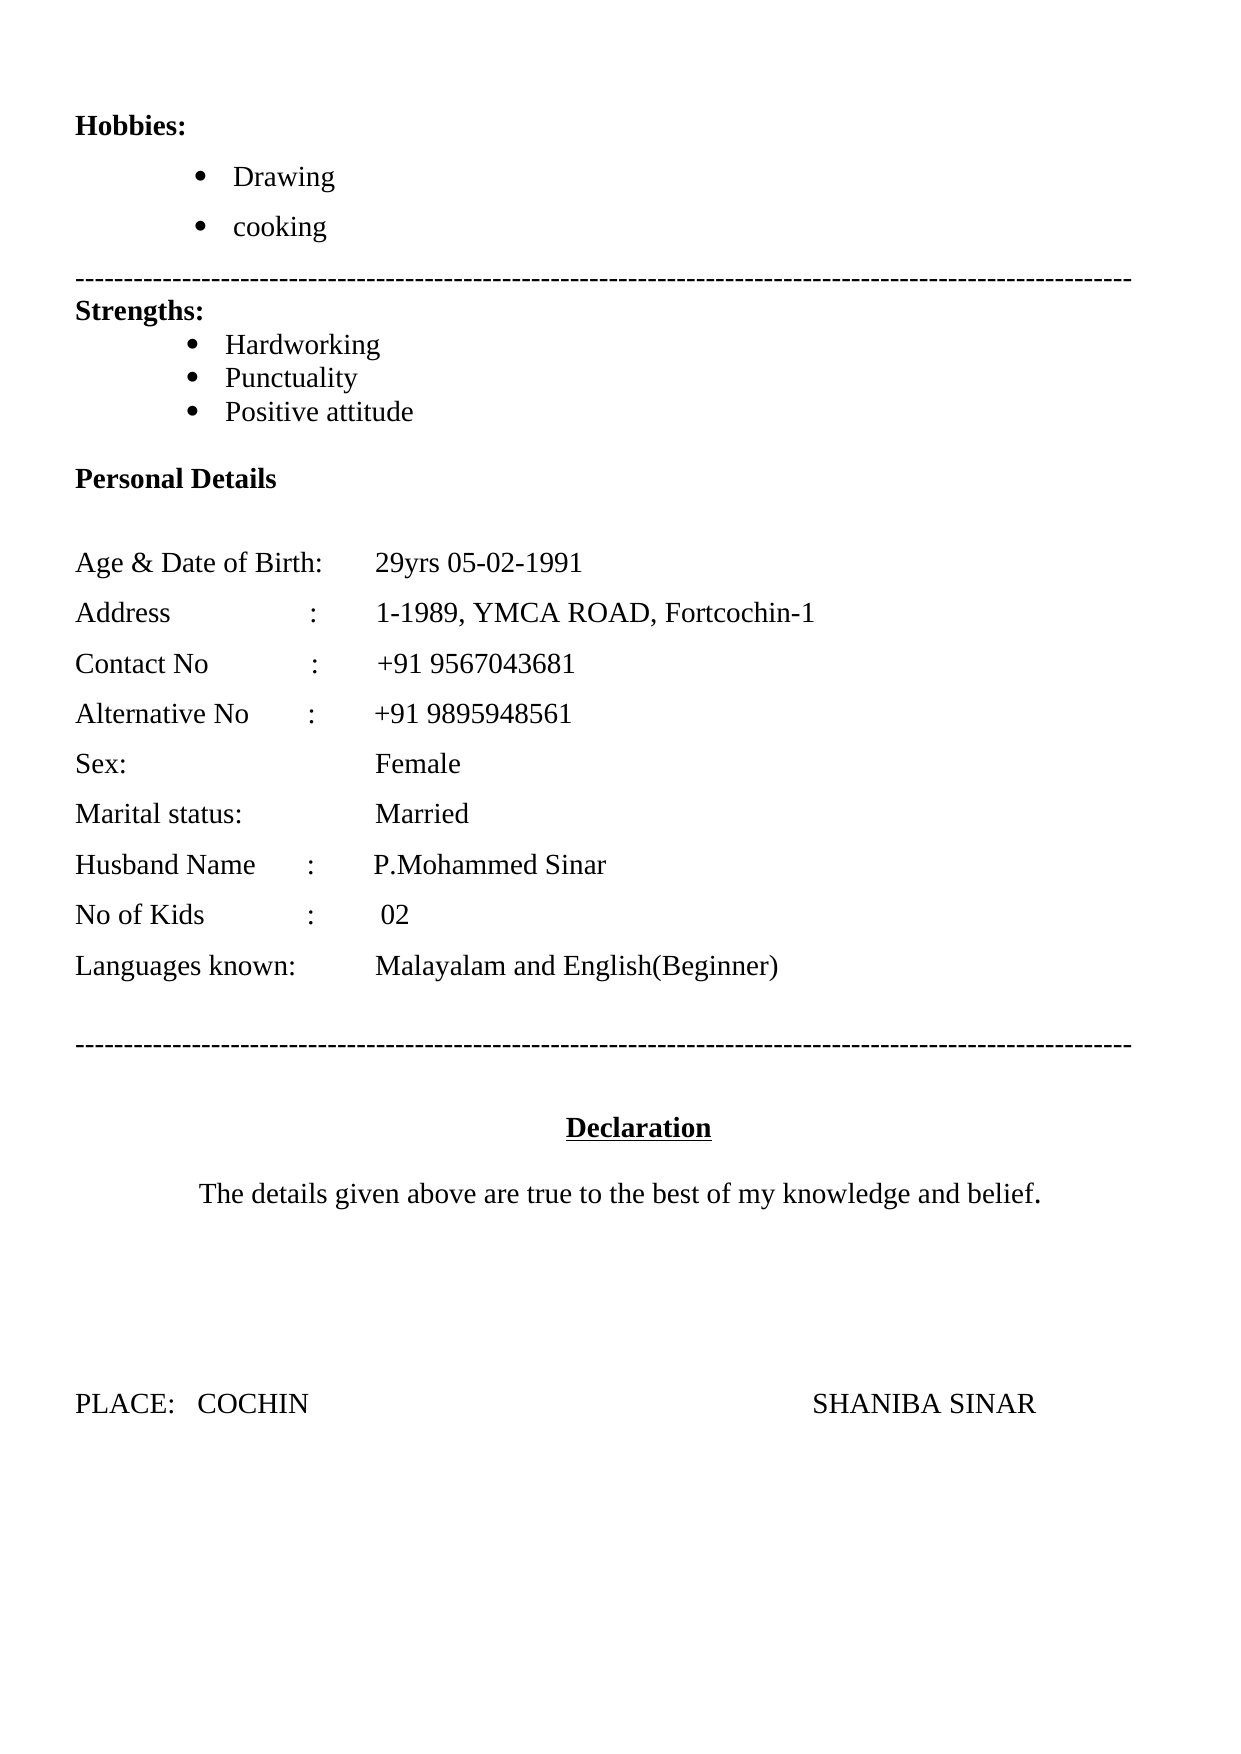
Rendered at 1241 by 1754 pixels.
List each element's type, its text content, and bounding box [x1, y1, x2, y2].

text Languages known: Malayalam and English(Beginner) [75, 948, 1165, 981]
list Hardworking [187, 327, 1165, 360]
text Sex: Female [75, 746, 1165, 780]
text Hobbies: [75, 108, 1165, 142]
text ------------------------------------------------------------------------------------------------------------- [75, 1027, 1165, 1060]
text Contact No : +91 9567043681 [75, 646, 1165, 679]
text Age & Date of Birth: 29yrs 05-02-1991 [75, 545, 1165, 579]
text PLACE: COCHIN SHANIBA SINAR [75, 1386, 1165, 1420]
list cooking [195, 209, 1165, 243]
subtitle Declaration [112, 1111, 1165, 1144]
text Alternative No : +91 9895948561 [75, 696, 1165, 729]
text Strengths: [75, 293, 1165, 327]
text The details given above are true to the best of my knowledge and belief. [75, 1173, 1165, 1212]
list Punctuality [187, 360, 1165, 394]
text Marital status: Married [75, 797, 1165, 830]
text Husband Name : P.Mohammed Sinar [75, 847, 1165, 881]
list Positive attitude [187, 394, 1165, 428]
text Address : 1-1989, YMCA ROAD, Fortcochin-1 [75, 595, 1165, 629]
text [75, 260, 1165, 293]
text Personal Details [75, 461, 1165, 495]
list Drawing [195, 159, 1165, 192]
text No of Kids : 02 [75, 897, 1165, 931]
